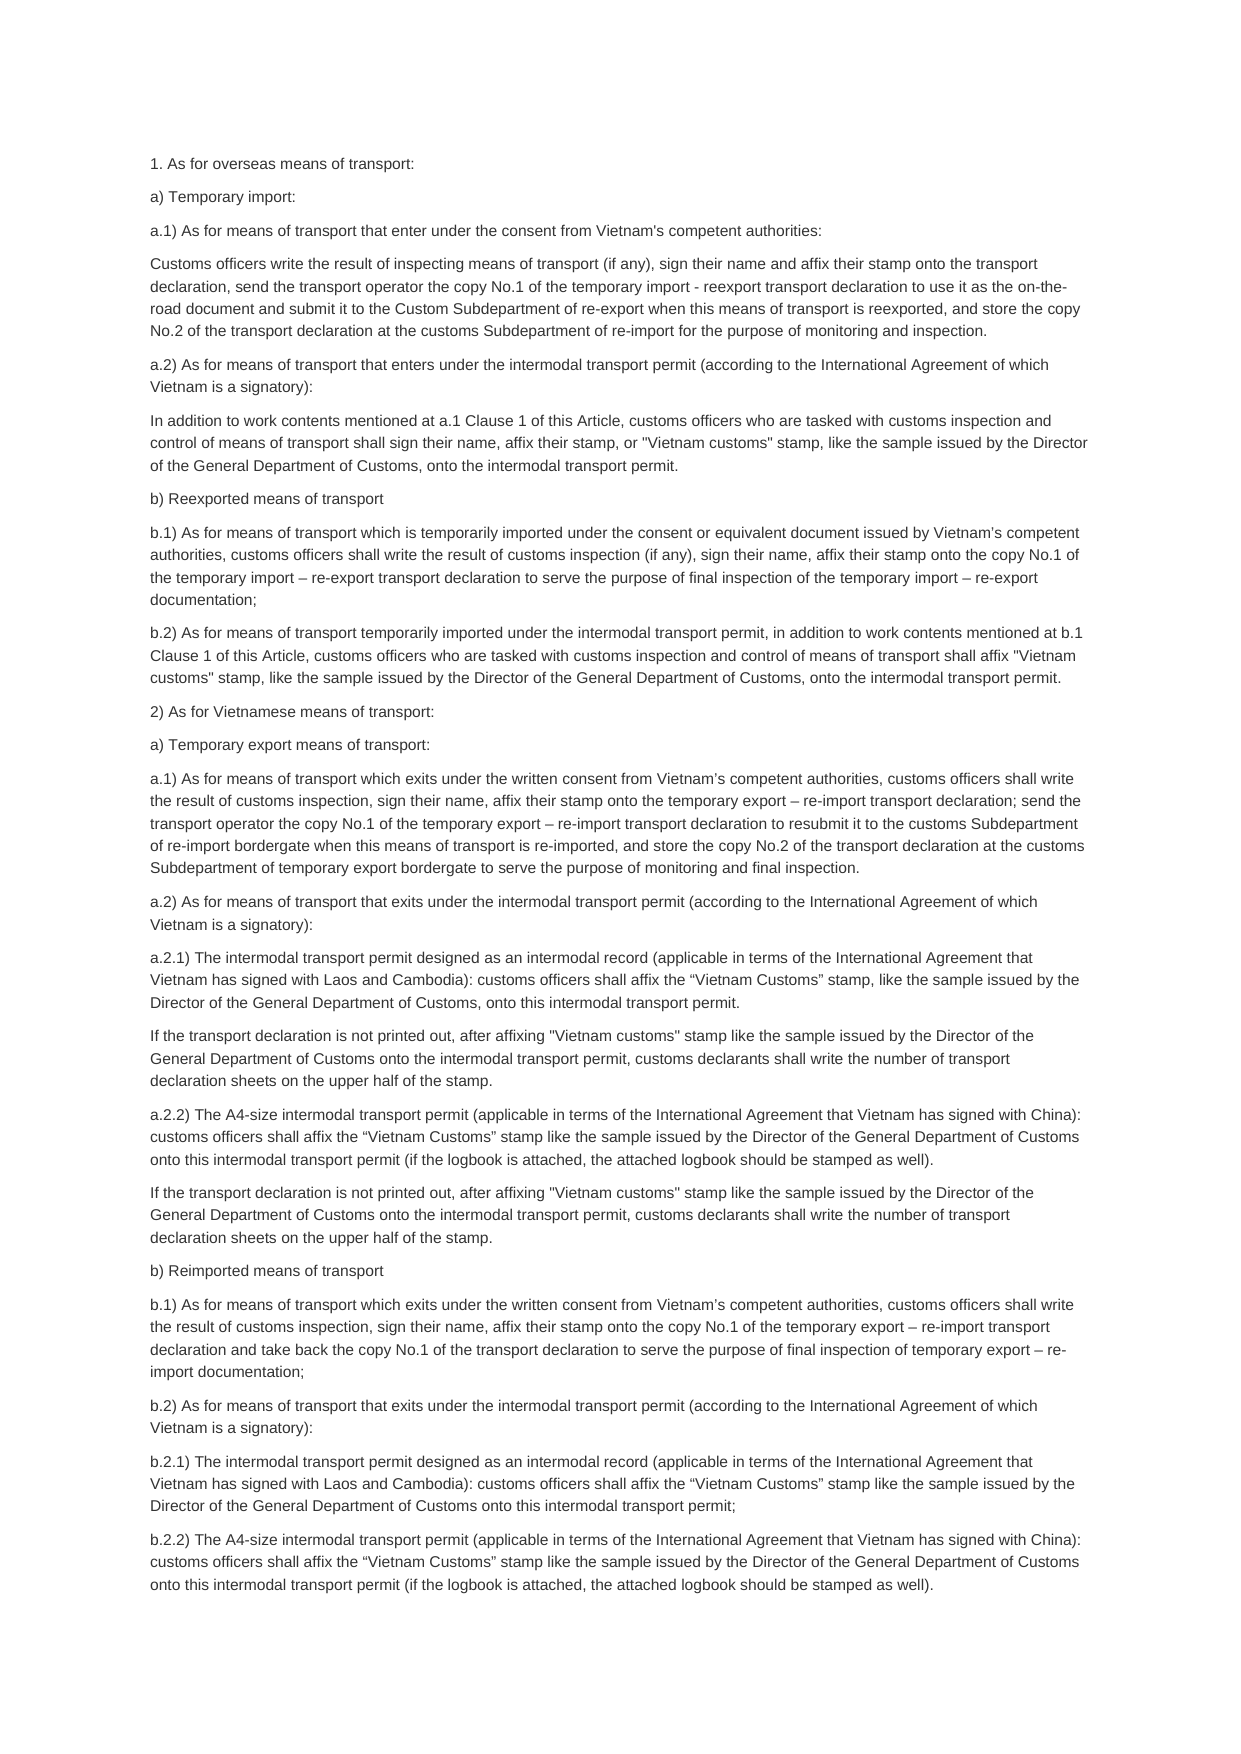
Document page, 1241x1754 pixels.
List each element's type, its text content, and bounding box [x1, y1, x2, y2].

text a.2) As for means of transport that enters under the intermodal transport permit (according to the International Agreement of which Vietnam is a signatory): [150, 351, 1090, 396]
text 1. As for overseas means of transport: [150, 150, 1090, 172]
text If the transport declaration is not printed out, after affixing "Vietnam customs" stamp like the sample issued by the Director of the General Department of Customs onto the intermodal transport permit, customs declarants shall write the number of transport declaration sheets on the upper half of the stamp. [150, 1023, 1090, 1090]
text b) Reimported means of transport [150, 1258, 1090, 1280]
text b.2) As for means of transport temporarily imported under the intermodal transport permit, in addition to work contents mentioned at b.1 Clause 1 of this Article, customs officers who are tasked with customs inspection and control of means of transport shall affix "Vietnam customs" stamp, like the sample issued by the Director of the General Department of Customs, onto the intermodal transport permit. [150, 620, 1090, 687]
text b.1) As for means of transport which exits under the written consent from Vietnam’s competent authorities, customs officers shall write the result of customs inspection, sign their name, affix their stamp onto the copy No.1 of the temporary export – re-import transport declaration and take back the copy No.1 of the transport declaration to serve the purpose of final inspection of temporary export – re-import documentation; [150, 1291, 1090, 1381]
text a) Temporary import: [150, 183, 1090, 206]
text In addition to work contents mentioned at a.1 Clause 1 of this Article, customs officers who are tasked with customs inspection and control of means of transport shall sign their name, affix their stamp, or "Vietnam customs" stamp, like the sample issued by the Director of the General Department of Customs, onto the intermodal transport permit. [150, 407, 1090, 474]
text b.2) As for means of transport that exits under the intermodal transport permit (according to the International Agreement of which Vietnam is a signatory): [150, 1392, 1090, 1437]
text b.2.1) The intermodal transport permit designed as an intermodal record (applicable in terms of the International Agreement that Vietnam has signed with Laos and Cambodia): customs officers shall affix the “Vietnam Customs” stamp like the sample issued by the Director of the General Department of Customs onto this intermodal transport permit; [150, 1448, 1090, 1515]
text 2) As for Vietnamese means of transport: [150, 698, 1090, 721]
text Customs officers write the result of inspecting means of transport (if any), sign their name and affix their stamp onto the transport declaration, send the transport operator the copy No.1 of the temporary import - reexport transport declaration to use it as the on-the-road document and submit it to the Custom Subdepartment of re-export when this means of transport is reexported, and store the copy No.2 of the transport declaration at the customs Subdepartment of re-import for the purpose of monitoring and inspection. [150, 251, 1090, 340]
text If the transport declaration is not printed out, after affixing "Vietnam customs" stamp like the sample issued by the Director of the General Department of Customs onto the intermodal transport permit, customs declarants shall write the number of transport declaration sheets on the upper half of the stamp. [150, 1179, 1090, 1247]
text a.2.2) The A4-size intermodal transport permit (applicable in terms of the International Agreement that Vietnam has signed with China): customs officers shall affix the “Vietnam Customs” stamp like the sample issued by the Director of the General Department of Customs onto this intermodal transport permit (if the logbook is attached, the attached logbook should be stamped as well). [150, 1101, 1090, 1168]
text b.1) As for means of transport which is temporarily imported under the consent or equivalent document issued by Vietnam’s competent authorities, customs officers shall write the result of customs inspection (if any), sign their name, affix their stamp onto the copy No.1 of the temporary import – re-export transport declaration to serve the purpose of final inspection of the temporary import – re-export documentation; [150, 519, 1090, 609]
text a) Temporary export means of transport: [150, 732, 1090, 754]
text a.2.1) The intermodal transport permit designed as an intermodal record (applicable in terms of the International Agreement that Vietnam has signed with Laos and Cambodia): customs officers shall affix the “Vietnam Customs” stamp, like the sample issued by the Director of the General Department of Customs, onto this intermodal transport permit. [150, 944, 1090, 1012]
text a.1) As for means of transport that enter under the consent from Vietnam's competent authorities: [150, 217, 1090, 239]
text a.2) As for means of transport that exits under the intermodal transport permit (according to the International Agreement of which Vietnam is a signatory): [150, 888, 1090, 933]
text b.2.2) The A4-size intermodal transport permit (applicable in terms of the International Agreement that Vietnam has signed with China): customs officers shall affix the “Vietnam Customs” stamp like the sample issued by the Director of the General Department of Customs onto this intermodal transport permit (if the logbook is attached, the attached logbook should be stamped as well). [150, 1526, 1090, 1593]
text a.1) As for means of transport which exits under the written consent from Vietnam’s competent authorities, customs officers shall write the result of customs inspection, sign their name, affix their stamp onto the temporary export – re-import transport declaration; send the transport operator the copy No.1 of the temporary export – re-import transport declaration to resubmit it to the customs Subdepartment of re-import bordergate when this means of transport is re-imported, and store the copy No.2 of the transport declaration at the customs Subdepartment of temporary export bordergate to serve the purpose of monitoring and final inspection. [150, 765, 1090, 877]
text b) Reexported means of transport [150, 486, 1090, 508]
